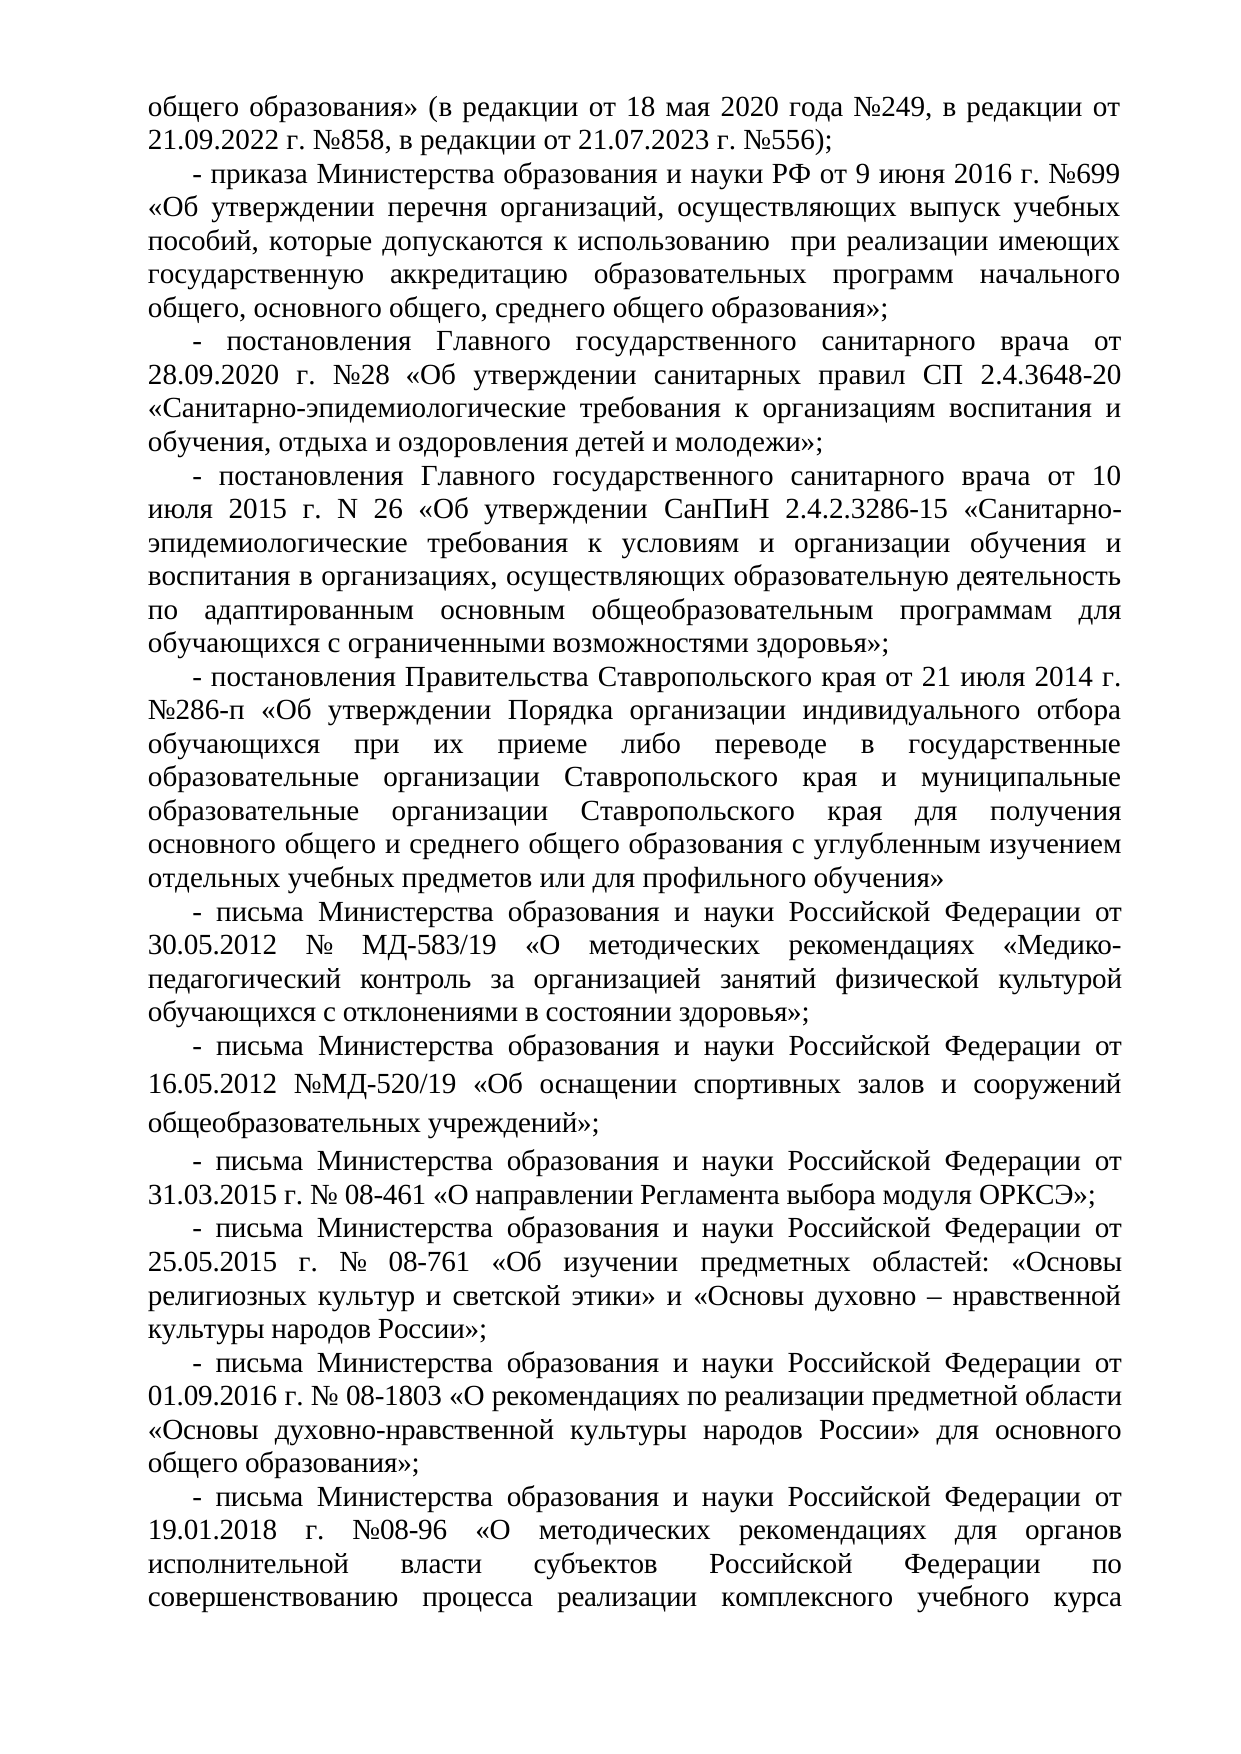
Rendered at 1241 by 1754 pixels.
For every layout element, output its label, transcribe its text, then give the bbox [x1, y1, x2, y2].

text - письма Министерства образования и науки Российской Федерации от 16.05.2012 №МД-520/19 «Об оснащении спортивных залов и сооружений общеобразовательных учреждений»; [148, 1028, 1122, 1138]
text - постановления Главного государственного санитарного врача от 10 июля 2015 г. N 26 «Об утверждении СанПиН 2.4.2.3286-15 «Санитарно-эпидемиологические требования к условиям и организации обучения и воспитания в организациях, осуществляющих образовательную деятельность по адаптированным основным общеобразовательным программам для обучающихся с ограниченными возможностями здоровья»; [148, 458, 1122, 659]
text - письма Министерства образования и науки Российской Федерации от 01.09.2016 г. № 08-1803 «О рекомендациях по реализации предметной области «Основы духовно-нравственной культуры народов России» для основного общего образования»; [148, 1345, 1122, 1479]
text - приказа Министерства образования и науки РФ от 9 июня 2016 г. №699 «Об утверждении перечня организаций, осуществляющих выпуск учебных пособий, которые допускаются к использованию при реализации имеющих государственную аккредитацию образовательных программ начального общего, основного общего, среднего общего образования»; [148, 156, 1121, 323]
text - письма Министерства образования и науки Российской Федерации от 30.05.2012 № МД-583/19 «О методических рекомендациях «Медико-педагогический контроль за организацией занятий физической культурой обучающихся с отклонениями в состоянии здоровья»; [148, 894, 1122, 1028]
text - постановления Главного государственного санитарного врача от 28.09.2020 г. №28 «Об утверждении санитарных правил СП 2.4.3648-20 «Санитарно-эпидемиологические требования к организациям воспитания и обучения, отдыха и оздоровления детей и молодежи»; [148, 323, 1122, 458]
text - постановления Правительства Ставропольского края от 21 июля 2014 г. №286-п «Об утверждении Порядка организации индивидуального отбора обучающихся при их приеме либо переводе в государственные образовательные организации Ставропольского края и муниципальные образовательные организации Ставропольского края для получения основного общего и среднего общего образования с углубленным изучением отдельных учебных предметов или для профильного обучения» [148, 659, 1122, 894]
text - письма Министерства образования и науки Российской Федерации от 25.05.2015 г. № 08-761 «Об изучении предметных областей: «Основы религиозных культур и светской этики» и «Основы духовно – нравственной культуры народов России»; [148, 1211, 1122, 1345]
text - письма Министерства образования и науки Российской Федерации от 31.03.2015 г. № 08-461 «О направлении Регламента выбора модуля ОРКСЭ»; [148, 1143, 1122, 1211]
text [148, 1479, 1122, 1613]
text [148, 89, 1121, 156]
